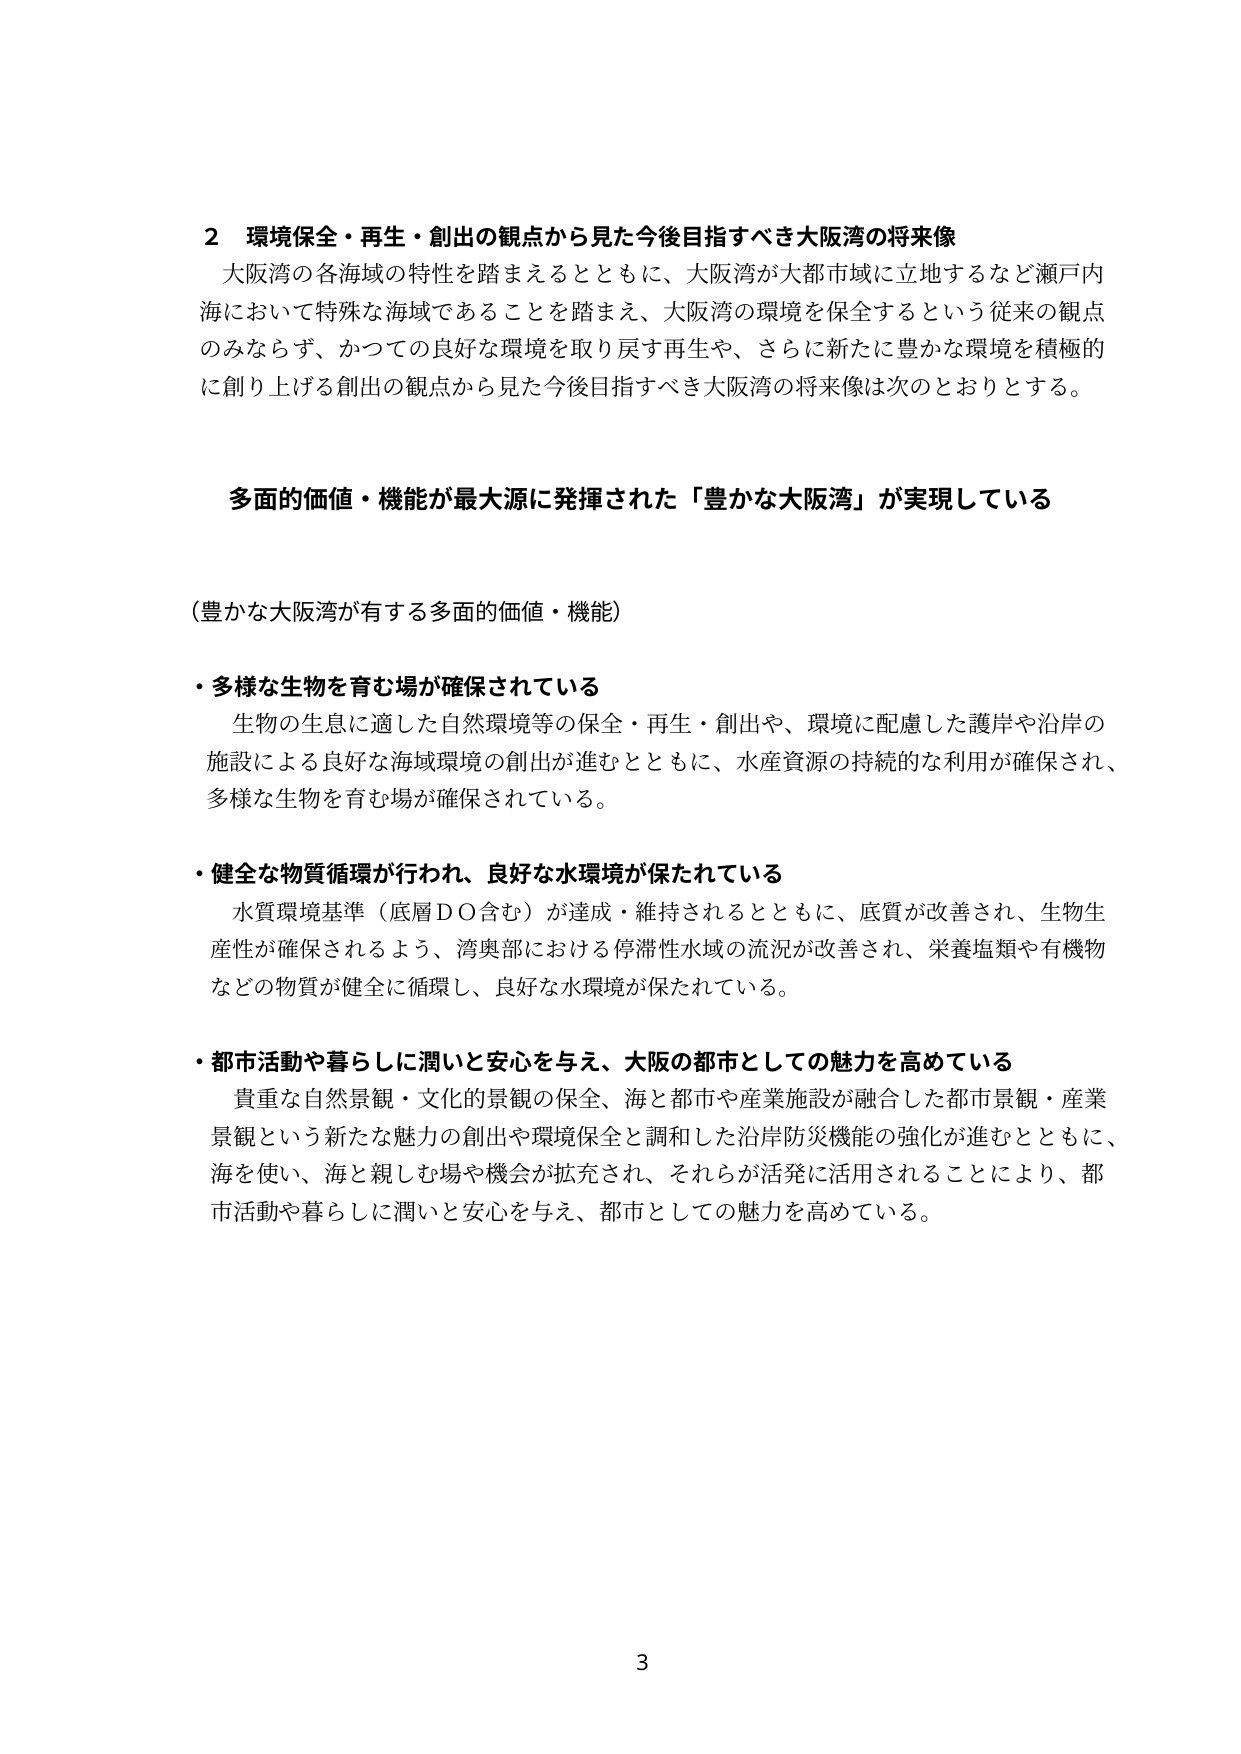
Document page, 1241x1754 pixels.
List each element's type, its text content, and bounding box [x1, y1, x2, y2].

list 水質環境基準（底層ＤＯ含む）が達成・維持されるとともに、底質が改善され、生物生産性が確保されるよう、湾奥部における停滞性水域の流況が改善され、栄養塩類や有機物などの物質が健全に循環し、良好な水環境が保たれている。 [210, 892, 1107, 1004]
text ２ 環境保全・再生・創出の観点から見た今後目指すべき大阪湾の将来像 [177, 217, 1107, 254]
text （豊かな大阪湾が有する多面的価値・機能） [177, 592, 1107, 629]
text 大阪湾の各海域の特性を踏まえるとともに、大阪湾が大都市域に立地するなど瀬戸内海において特殊な海域であることを踏まえ、大阪湾の環境を保全するという従来の観点のみならず、かつての良好な環境を取り戻す再生や、さらに新たに豊かな環境を積極的に創り上げる創出の観点から見た今後目指すべき大阪湾の将来像は次のとおりとする。 [199, 254, 1107, 404]
text 貴重な自然景観・文化的景観の保全、海と都市や産業施設が融合した都市景観・産業景観という新たな魅力の創出や環境保全と調和した沿岸防災機能の強化が進むとともに、海を使い、海と親しむ場や機会が拡充され、それらが活発に活用されることにより、都市活動や暮らしに潤いと安心を与え、都市としての魅力を高めている。 [210, 1079, 1107, 1229]
text 生物の生息に適した自然環境等の保全・再生・創出や、環境に配慮した護岸や沿岸の施設による良好な海域環境の創出が進むとともに、水産資源の持続的な利用が確保され、多様な生物を育む場が確保されている。 [207, 704, 1107, 817]
text ・都市活動や暮らしに潤いと安心を与え、大阪の都市としての魅力を高めている [177, 1042, 1107, 1079]
text ・多様な生物を育む場が確保されている [177, 667, 1107, 704]
text 多面的価値・機能が最大源に発揮された「豊かな大阪湾」が実現している [177, 479, 1107, 517]
text ・健全な物質循環が行われ、良好な水環境が保たれている [177, 854, 1107, 892]
